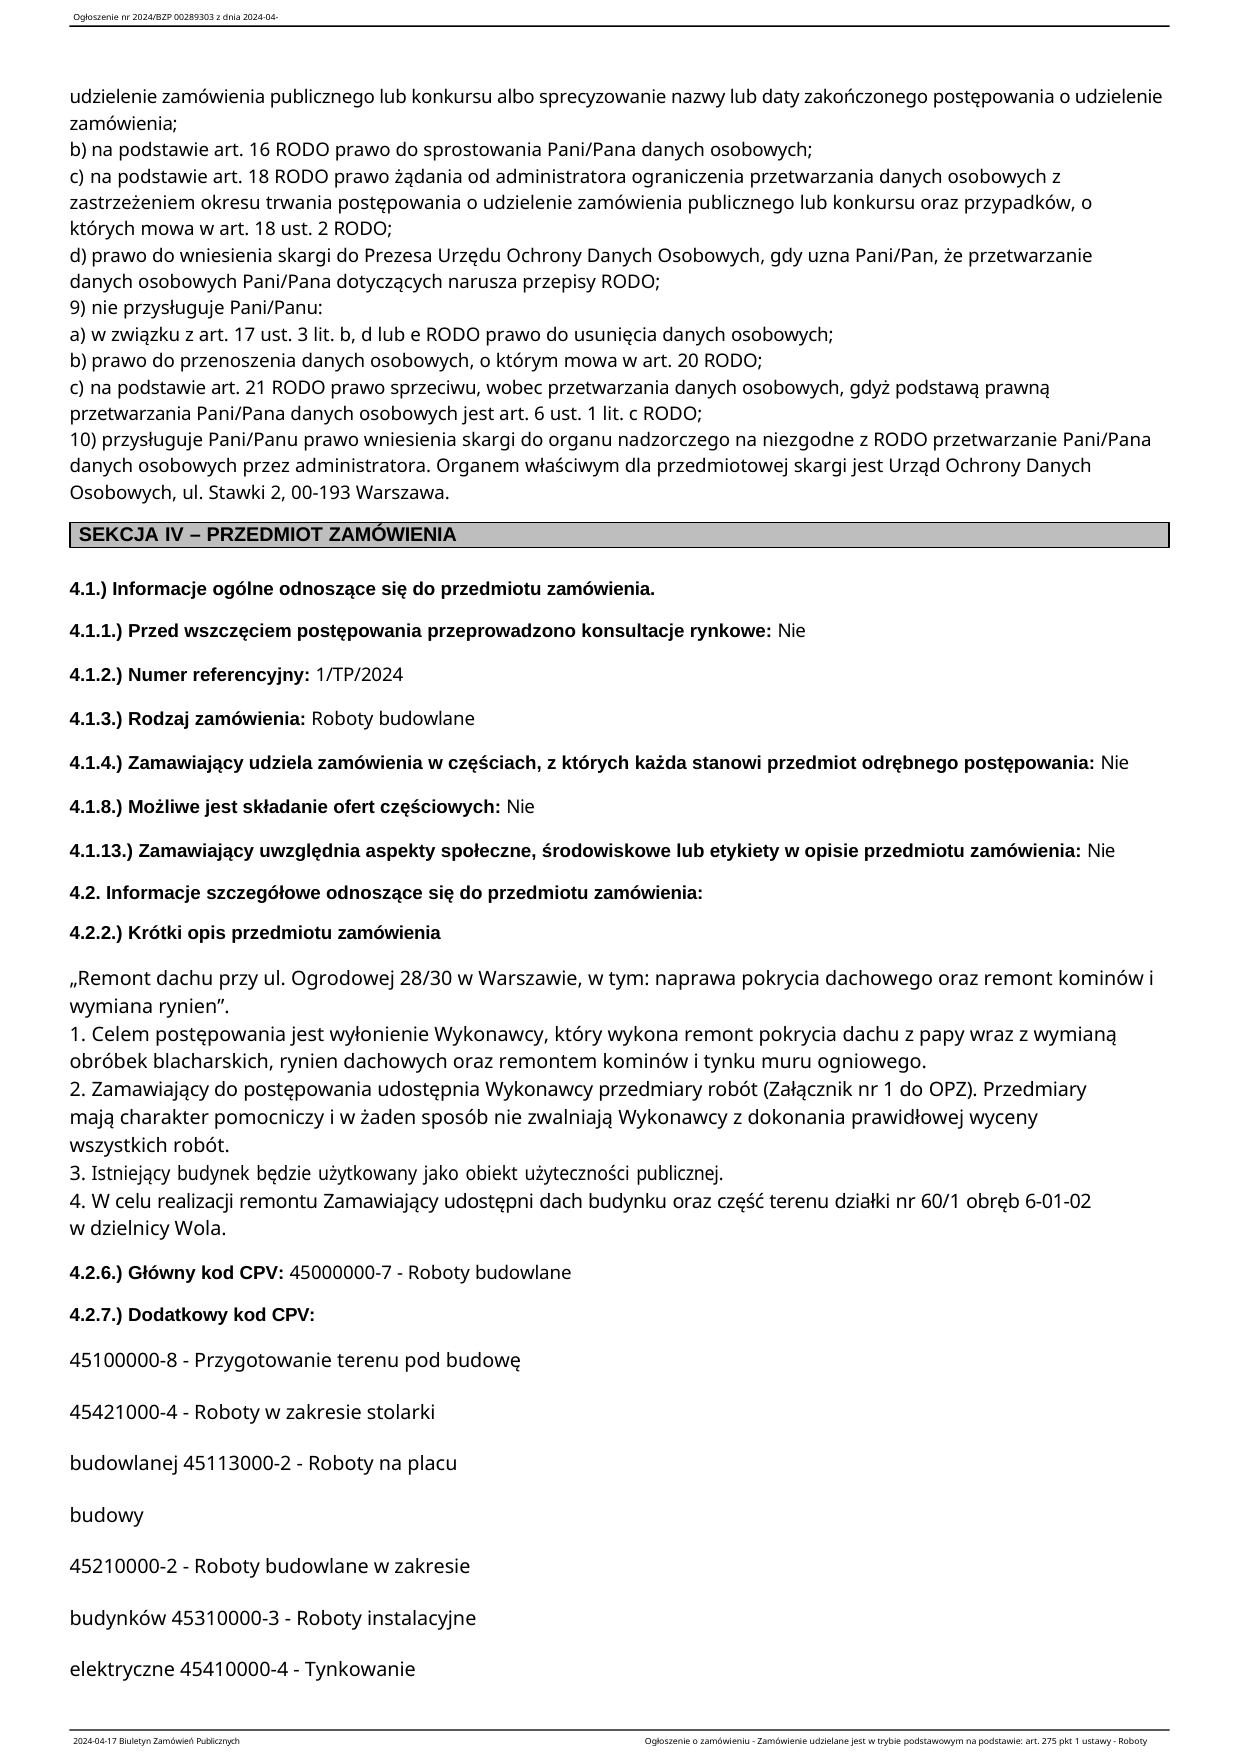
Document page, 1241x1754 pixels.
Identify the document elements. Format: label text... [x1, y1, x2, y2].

list prawo do wniesienia skargi do Prezesa Urzędu Ochrony Danych Osobowych, gdy uzna Pani/Pan, że przetwarzanie danych osobowych Pani/Pana dotyczących narusza przepisy RODO; [69, 242, 1116, 294]
text „Remont dachu przy ul. Ogrodowej 28/30 w Warszawie, w tym: naprawa pokrycia dachowego oraz remont kominów i wymiana rynien”. [69, 964, 1160, 1019]
text 4.2.2.) Krótki opis przedmiotu zamówienia [69, 922, 1186, 943]
text 4.1.4.) Zamawiający udziela zamówienia w częściach, z których każda stanowi przedmiot odrębnego postępowania: Nie [69, 750, 1186, 775]
text 45100000-8 - Przygotowanie terenu pod budowę 45421000-4 - Roboty w zakresie stolarki budowlanej 45113000-2 - Roboty na placu budowy [69, 1346, 534, 1528]
list na podstawie art. 16 RODO prawo do sprostowania Pani/Pana danych osobowych; [69, 136, 1186, 162]
list w związku z art. 17 ust. 3 lit. b, d lub e RODO prawo do usunięcia danych osobowych; [69, 321, 1186, 347]
text 4.2. Informacje szczegółowe odnoszące się do przedmiotu zamówienia: [69, 882, 1186, 903]
text 4.1.13.) Zamawiający uwzględnia aspekty społeczne, środowiskowe lub etykiety w opisie przedmiotu zamówienia: Nie [69, 838, 1186, 863]
text udzielenie zamówienia publicznego lub konkursu albo sprecyzowanie nazwy lub daty zakończonego postępowania o udzielenie zamówienia; [69, 84, 1186, 136]
text 4.2.7.) Dodatkowy kod CPV: [69, 1304, 1186, 1325]
list Celem postępowania jest wyłonienie Wykonawcy, który wykona remont pokrycia dachu z papy wraz z wymianą obróbek blacharskich, rynien dachowych oraz remontem kominów i tynku muru ogniowego. [69, 1020, 1152, 1075]
list przysługuje Pani/Panu prawo wniesienia skargi do organu nadzorczego na niezgodne z RODO przetwarzanie Pani/Pana danych osobowych przez administratora. Organem właściwym dla przedmiotowej skargi jest Urząd Ochrony Danych Osobowych, ul. Stawki 2, 00-193 Warszawa. [69, 427, 1168, 504]
list nie przysługuje Pani/Panu: [69, 294, 1186, 320]
text 4.1.8.) Możliwe jest składanie ofert częściowych: Nie [69, 794, 1186, 819]
text 4.2.6.) Główny kod CPV: 45000000-7 - Roboty budowlane [69, 1260, 1186, 1285]
text 4.1.2.) Numer referencyjny: 1/TP/2024 [69, 662, 1186, 687]
text 45210000-2 - Roboty budowlane w zakresie budynków 45310000-3 - Roboty instalacyjne elektryczne 45410000-4 - Tynkowanie [69, 1552, 556, 1682]
list Istniejący budynek będzie użytkowany jako obiekt użyteczności publicznej. [69, 1159, 1186, 1186]
text 4.1.1.) Przed wszczęciem postępowania przeprowadzono konsultacje rynkowe: Nie [69, 618, 1186, 643]
list Zamawiający do postępowania udostępnia Wykonawcy przedmiary robót (Załącznik nr 1 do OPZ). Przedmiary mają charakter pomocniczy i w żaden sposób nie zwalniają Wykonawcy z dokonania prawidłowej wyceny wszystkich robót. [69, 1076, 1116, 1158]
text 4.1.) Informacje ogólne odnoszące się do przedmiotu zamówienia. [69, 578, 1186, 599]
list prawo do przenoszenia danych osobowych, o którym mowa w art. 20 RODO; [69, 347, 1186, 373]
list na podstawie art. 18 RODO prawo żądania od administratora ograniczenia przetwarzania danych osobowych z zastrzeżeniem okresu trwania postępowania o udzielenie zamówienia publicznego lub konkursu oraz przypadków, o których mowa w art. 18 ust. 2 RODO; [69, 163, 1155, 241]
text 4.1.3.) Rodzaj zamówienia: Roboty budowlane [69, 706, 1186, 731]
list W celu realizacji remontu Zamawiający udostępni dach budynku oraz część terenu działki nr 60/1 obręb 6-01-02 w dzielnicy Wola. [69, 1187, 1103, 1242]
list na podstawie art. 21 RODO prawo sprzeciwu, wobec przetwarzania danych osobowych, gdyż podstawą prawną przetwarzania Pani/Pana danych osobowych jest art. 6 ust. 1 lit. c RODO; [69, 374, 1141, 426]
